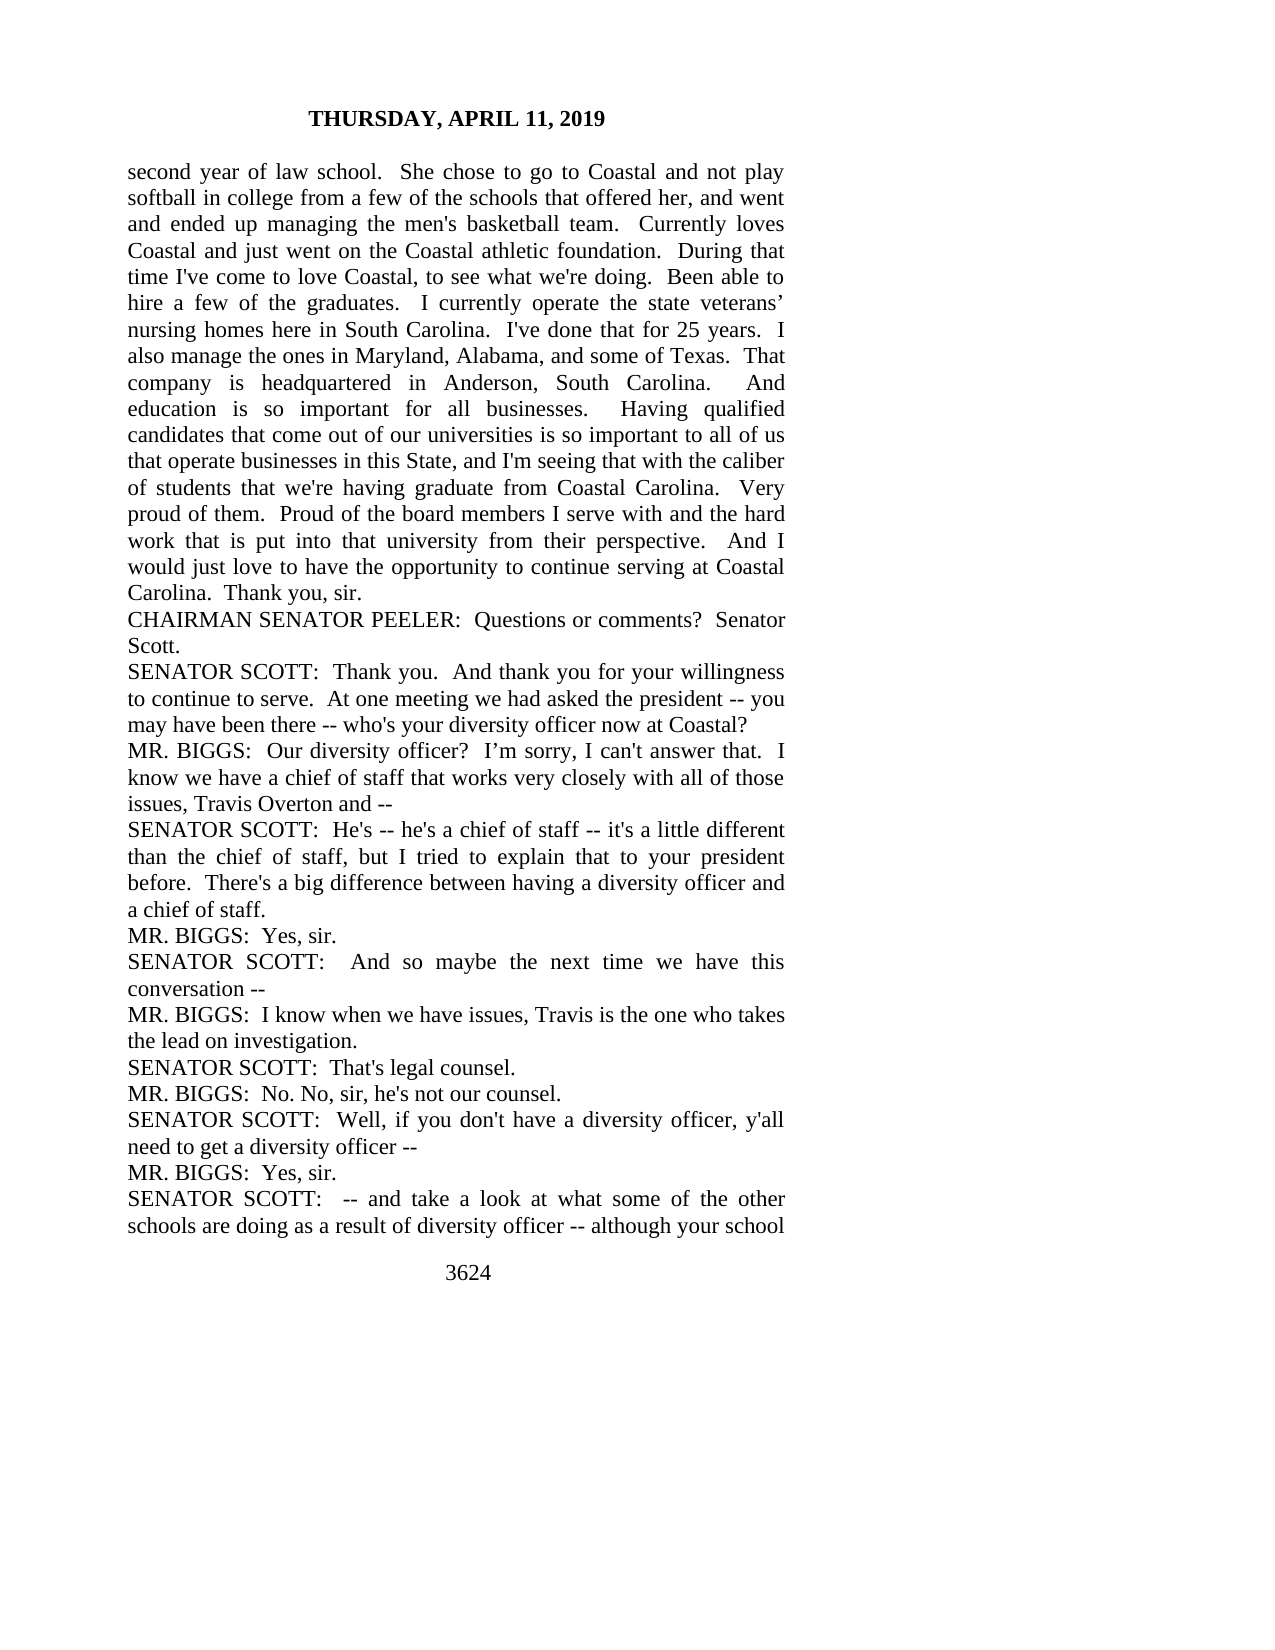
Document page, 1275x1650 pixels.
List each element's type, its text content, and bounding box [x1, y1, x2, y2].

text MR. BIGGS: Our diversity officer? I’m sorry, I can't answer that. I know we have a chief of staff that works very closely with all of those issues, Travis Overton and -- [127, 737, 786, 817]
text SENATOR SCOTT: Well, if you don't have a diversity officer, y'all need to get a diversity officer -- [127, 1106, 786, 1159]
text MR. BIGGS: Yes, sir. [127, 922, 786, 948]
text SENATOR SCOTT: Thank you. And thank you for your willingness to continue to serve. At one meeting we had asked the president -- you may have been there -- who's your diversity officer now at Coastal? [127, 658, 786, 737]
text MR. BIGGS: I know when we have issues, Travis is the one who takes the lead on investigation. [127, 1001, 786, 1054]
text MR. BIGGS: Yes, sir. [127, 1159, 786, 1186]
text SENATOR SCOTT: He's -- he's a chief of staff -- it's a little different than the chief of staff, but I tried to explain that to your president before. There's a big difference between having a diversity officer and a chief of staff. [127, 817, 786, 922]
text MR. BIGGS: No. No, sir, he's not our counsel. [127, 1080, 786, 1106]
text CHAIRMAN SENATOR PEELER: Questions or comments? Senator Scott. [127, 606, 786, 658]
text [127, 158, 786, 606]
text SENATOR SCOTT: That's legal counsel. [127, 1054, 786, 1080]
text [127, 1186, 786, 1238]
text SENATOR SCOTT: And so maybe the next time we have this conversation -- [127, 948, 786, 1001]
